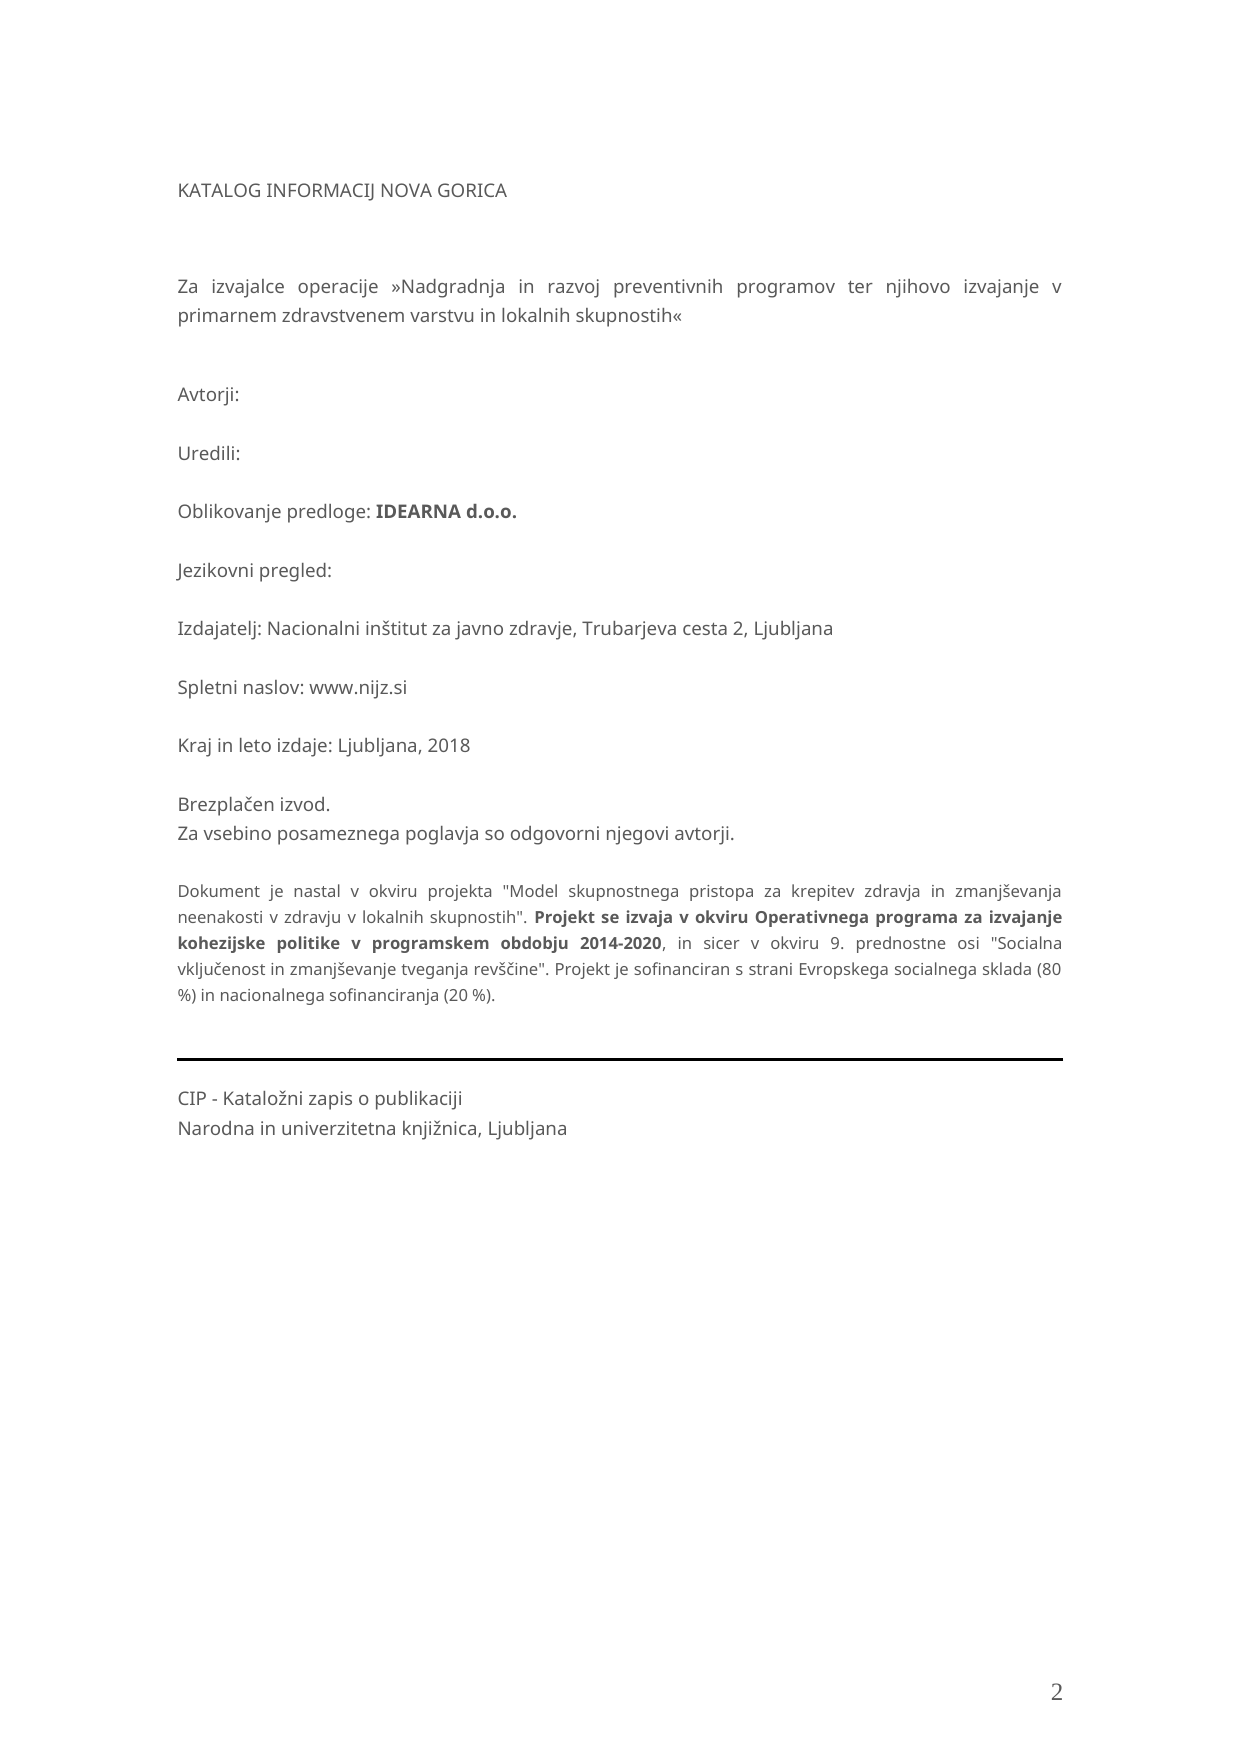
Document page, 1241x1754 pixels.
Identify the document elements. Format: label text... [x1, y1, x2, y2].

text Kraj in leto izdaje: Ljubljana, 2018 [177, 733, 1063, 758]
subtitle KATALOG INFORMACIJ NOVA GORICA [177, 177, 1063, 203]
text Narodna in univerzitetna knjižnica, Ljubljana [177, 1115, 1063, 1140]
text Uredili: [177, 440, 1063, 466]
text Avtorji: [177, 382, 1063, 407]
text Oblikovanje predloge: IDEARNA d.o.o. [177, 499, 1063, 524]
text Izdajatelj: Nacionalni inštitut za javno zdravje, Trubarjeva cesta 2, Ljubljana [177, 616, 1063, 641]
text Brezplačen izvod. [177, 791, 1063, 817]
text Za izvajalce operacije »Nadgradnja in razvoj preventivnih programov ter njihovo izvajanje v primarnem zdravstvenem varstvu in lokalnih skupnostih« [177, 273, 1063, 328]
text Dokument je nastal v okviru projekta "Model skupnostnega pristopa za krepitev zdravja in zmanjševanja neenakosti v zdravju v lokalnih skupnostih". Projekt se izvaja v okviru Operativnega programa za izvajanje kohezijske politike v programskem obdobju 2014-2020, in sicer v okviru 9. prednostne osi "Socialna vključenost in zmanjševanje tveganja revščine". Projekt je sofinanciran s strani Evropskega socialnega sklada (80 %) in nacionalnega sofinanciranja (20 %). [177, 879, 1063, 1006]
text Spletni naslov: www.nijz.si [177, 674, 1063, 700]
text Za vsebino posameznega poglavja so odgovorni njegovi avtorji. [177, 821, 1063, 846]
text Jezikovni pregled: [177, 557, 1063, 583]
text CIP - Kataložni zapis o publikaciji [177, 1086, 1063, 1111]
